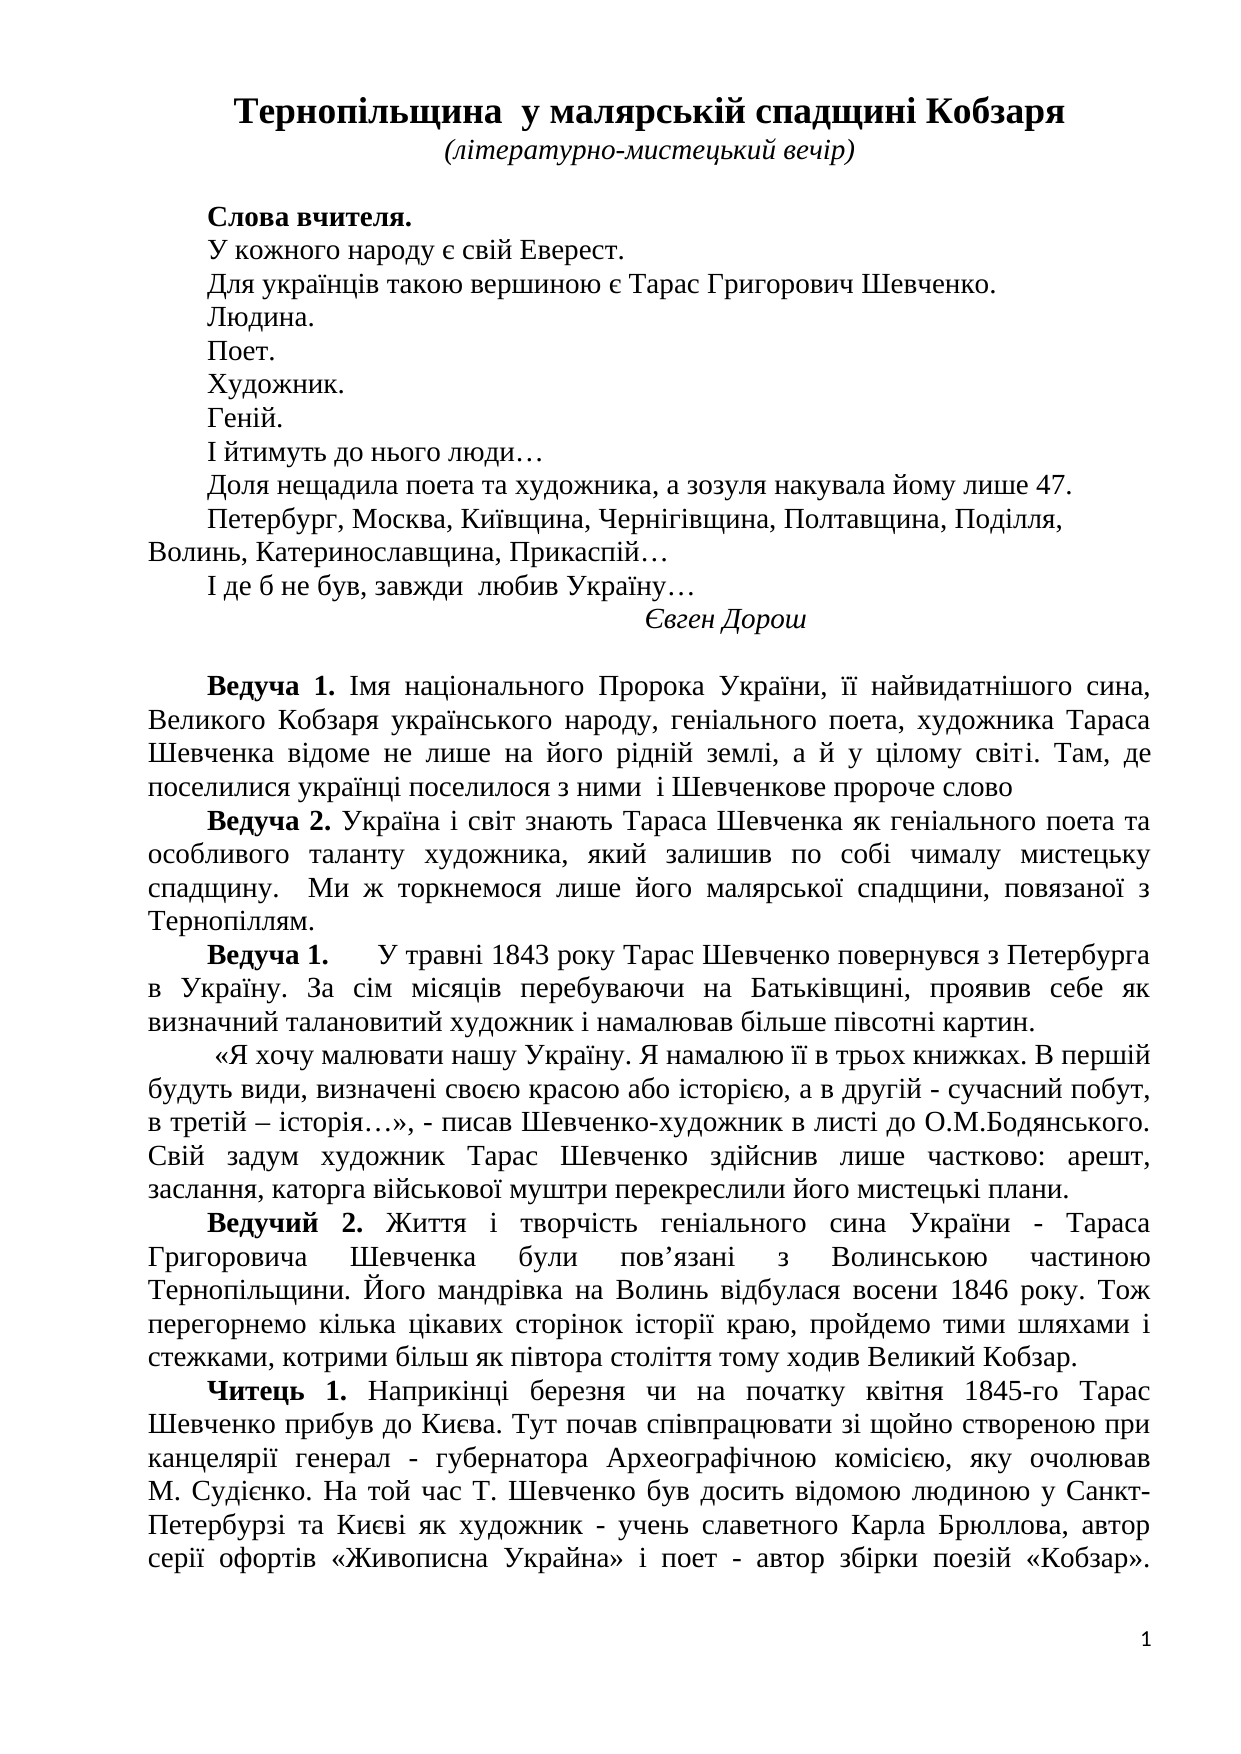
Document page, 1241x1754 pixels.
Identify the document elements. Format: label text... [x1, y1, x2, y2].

text Ведуча 2. Україна і світ знають Тараса Шевченка як геніального поета та особливого таланту художника, який залишив по собі чималу мистецьку спадщину. Ми ж торкнемося лише його малярської спадщини, повязаної з Тернопіллям. [148, 803, 1152, 937]
text «Я хочу малювати нашу Україну. Я намалюю її в трьох книжках. В першій будуть види, визначені своєю красою або історією, а в другій - сучасний побут, в третій – історія…», - писав Шевченко-художник в листі до О.М.Бодянського. Свій задум художник Тарас Шевченко здійснив лише частково: арешт, заслання, каторга військової муштри перекреслили його мистецькі плани. [148, 1037, 1152, 1205]
text І йтимуть до нього люди… [148, 434, 1152, 467]
text (літературно-мистецький вечір) [148, 132, 1152, 165]
text Для українців такою вершиною є Тарас Григорович Шевченко. [148, 266, 1152, 299]
text Ведуча 1. Імя національного Пророка України, її найвидатнішого сина, Великого Кобзаря українського народу, геніального поета, художника Тараса Шевченка відоме не лише на його рідній землі, а й у цілому світі. Там, де поселилися українці поселилося з ними і Шевченкове пророче слово [148, 668, 1152, 803]
text Ведучий 2. Життя і творчість геніального сина України - Тараса Григоровича Шевченка були пов’язані з Волинською частиною Тернопільщини. Його мандрівка на Волинь відбулася восени 1846 року. Тож перегорнемо кілька цікавих сторінок історії краю, пройдемо тими шляхами і стежками, котрими більш як півтора століття тому ходив Великий Кобзар. [148, 1205, 1152, 1373]
text Доля нещадила поета та художника, а зозуля накувала йому лише 47. [148, 467, 1152, 501]
text Людина. [148, 299, 1152, 333]
text Художник. [148, 367, 1152, 400]
text І де б не був, завжди любив Україну… [148, 568, 1152, 601]
text Поет. [148, 333, 1152, 367]
text Тернопільщина у малярській спадщині Кобзаря [148, 89, 1152, 132]
text Петербург, Москва, Київщина, Чернігівщина, Полтавщина, Поділля, Волинь, Катеринославщина, Прикаспій… [148, 501, 1152, 568]
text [148, 1373, 1152, 1574]
text Геній. [148, 400, 1152, 434]
text У кожного народу є свій Еверест. [148, 232, 1152, 266]
text Євген Дорош [148, 601, 1152, 635]
text Слова вчителя. [148, 199, 1152, 232]
text Ведуча 1. У травні 1843 року Тарас Шевченко повернувся з Петербурга в Україну. За сім місяців перебуваючи на Батьківщині, проявив себе як визначний талановитий художник і намалював більше півсотні картин. [148, 937, 1152, 1037]
